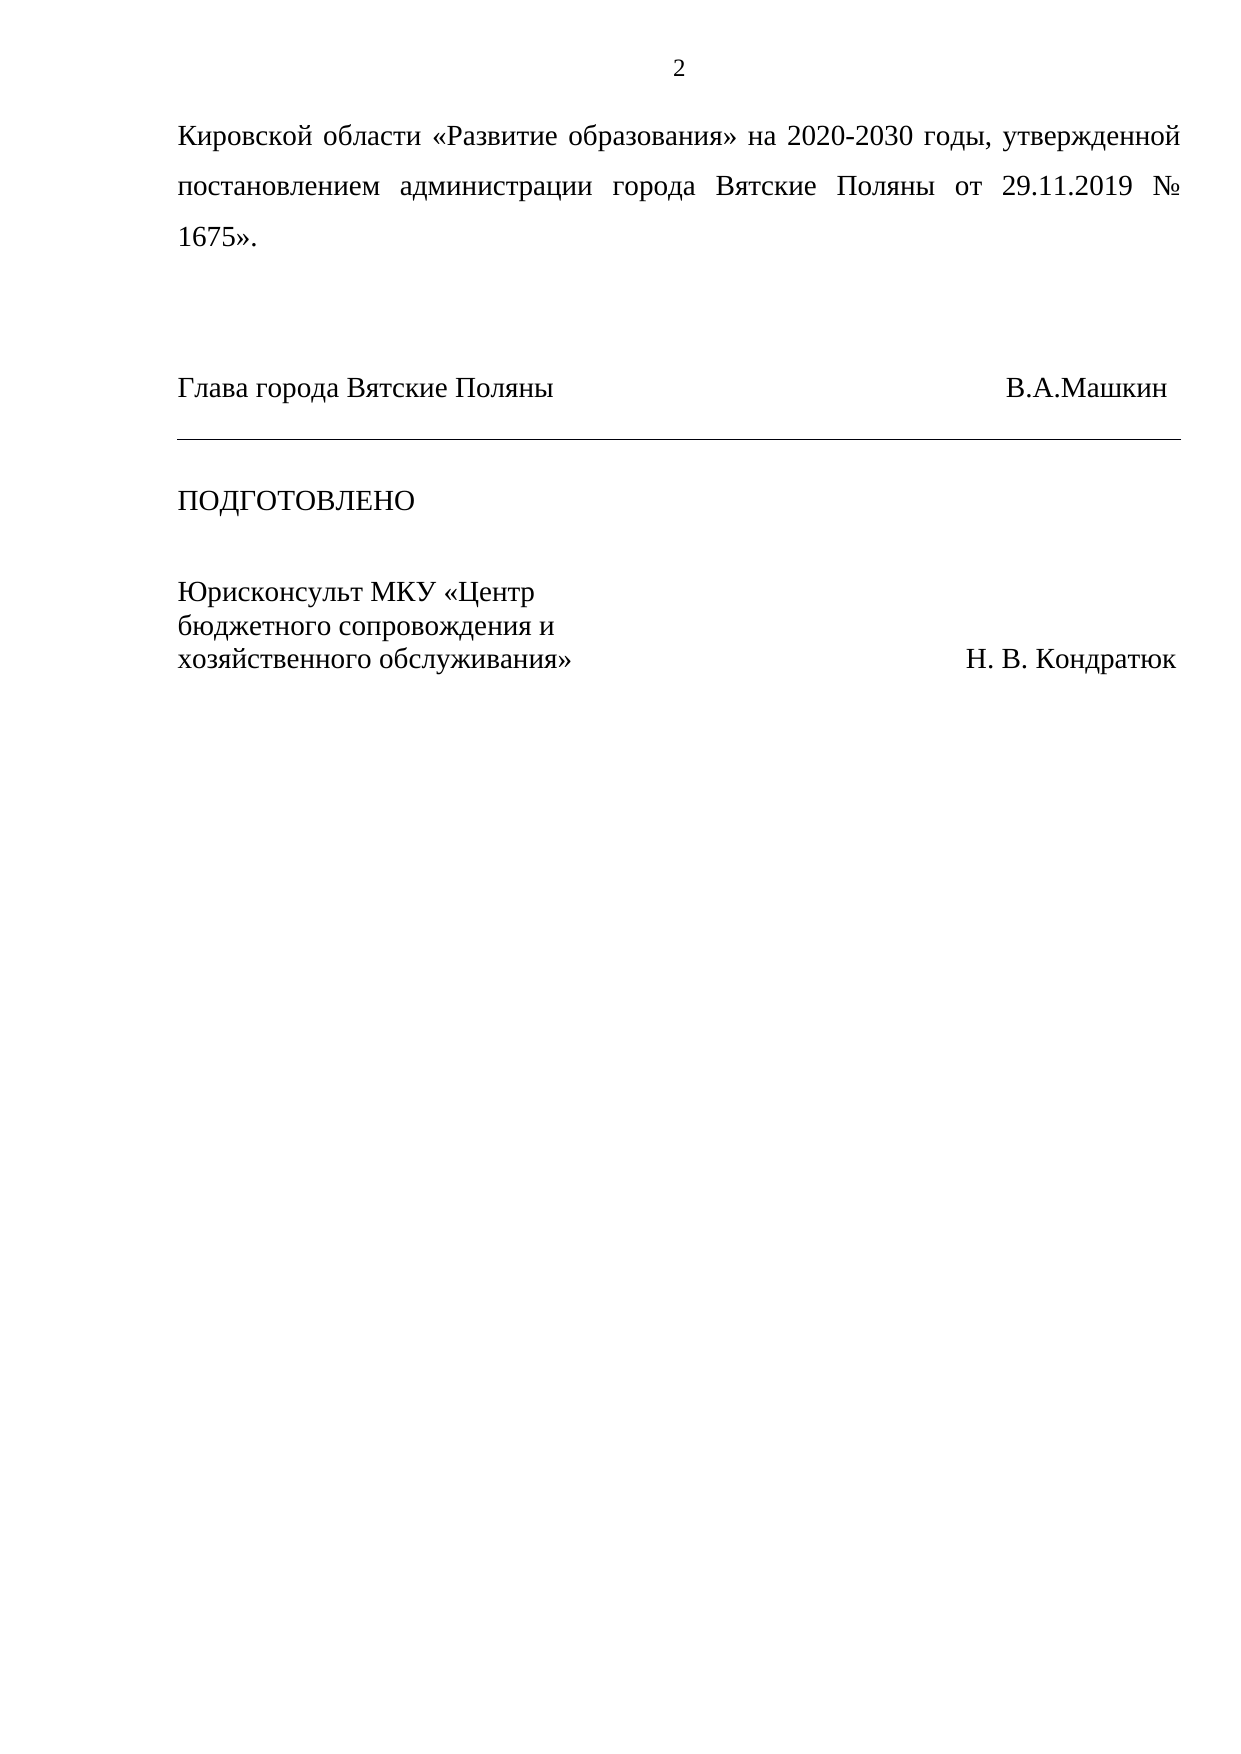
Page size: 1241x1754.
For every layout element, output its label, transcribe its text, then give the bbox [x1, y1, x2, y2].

text хозяйственного обслуживания» Н. В. Кондратюк [177, 641, 1181, 675]
text бюджетного сопровождения и [177, 608, 1181, 641]
text ПОДГОТОВЛЕНО [177, 483, 1181, 517]
text Глава города Вятские Поляны В.А.Машкин [177, 370, 1181, 403]
text Юрисконсульт МКУ «Центр [177, 574, 1181, 608]
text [177, 118, 1181, 252]
